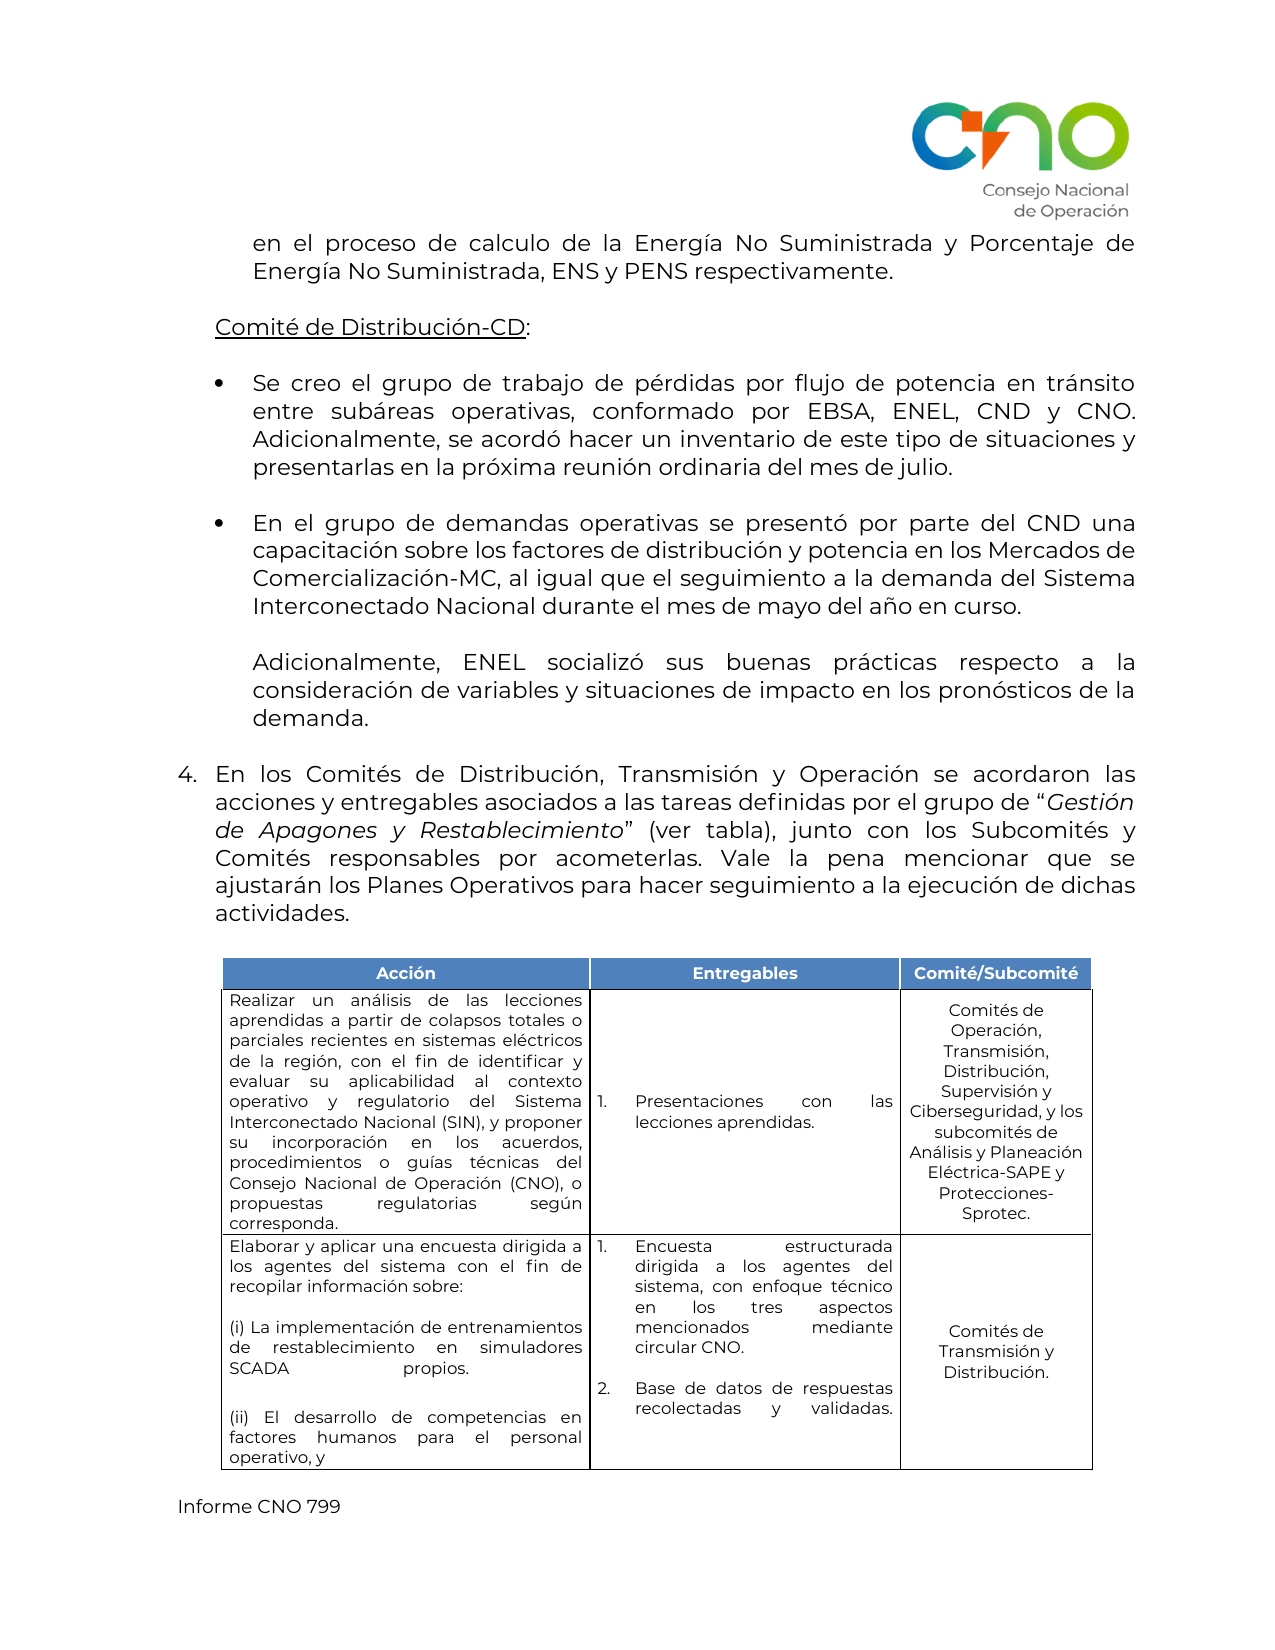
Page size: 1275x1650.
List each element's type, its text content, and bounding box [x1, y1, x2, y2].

table_cell Presentaciones con las lecciones aprendidas. [591, 990, 900, 1234]
list Se creo el grupo de trabajo de pérdidas por flujo de potencia en tránsito entre subáreas operativas, conformado por EBSA, ENEL, CND y CNO. Adicionalmente, se acordó hacer un inventario de este tipo de situaciones y presentarlas en la próxima reunión ordinaria del mes de julio. [215, 369, 1137, 481]
table_cell Realizar un análisis de las lecciones aprendidas a partir de colapsos totales o parciales recientes en sistemas eléctricos de la región, con el fin de identificar y evaluar su aplicabilidad al contexto operativo y regulatorio del Sistema Interconectado Nacional (SIN), y proponer su incorporación en los acuerdos, procedimientos o guías técnicas del Consejo Nacional de Operación (CNO), o propuestas regulatorias según corresponda. [222, 990, 589, 1234]
list En los Comités de Distribución, Transmisión y Operación se acordaron las acciones y entregables asociados a las tareas definidas por el grupo de “Gestión de Apagones y Restablecimiento” (ver tabla), junto con los Subcomités y Comités responsables por acometerlas. Vale la pena mencionar que se ajustarán los Planes Operativos para hacer seguimiento a la ejecución de dichas actividades. [177, 760, 1137, 927]
table_header Acción [223, 958, 589, 989]
picture [906, 88, 1137, 230]
table_cell Comités de Operación, Transmisión, Distribución, Supervisión y Ciberseguridad, y los subcomités de Análisis y Planeación Eléctrica-SAPE y Protecciones-Sprotec. [901, 990, 1092, 1234]
table_cell Comités de Transmisión y Distribución. [901, 1234, 1092, 1469]
list Adicionalmente, ENEL socializó sus buenas prácticas respecto a la consideración de variables y situaciones de impacto en los pronósticos de la demanda. [252, 648, 1137, 732]
list En el grupo de demandas operativas se presentó por parte del CND una capacitación sobre los factores de distribución y potencia en los Mercados de Comercialización-MC, al igual que el seguimiento a la demanda del Sistema Interconectado Nacional durante el mes de mayo del año en curso. [215, 509, 1137, 620]
table_header Comité/Subcomité [901, 958, 1091, 989]
text Comité de Distribución-CD: [177, 313, 1137, 341]
table_header Entregables [591, 958, 899, 989]
